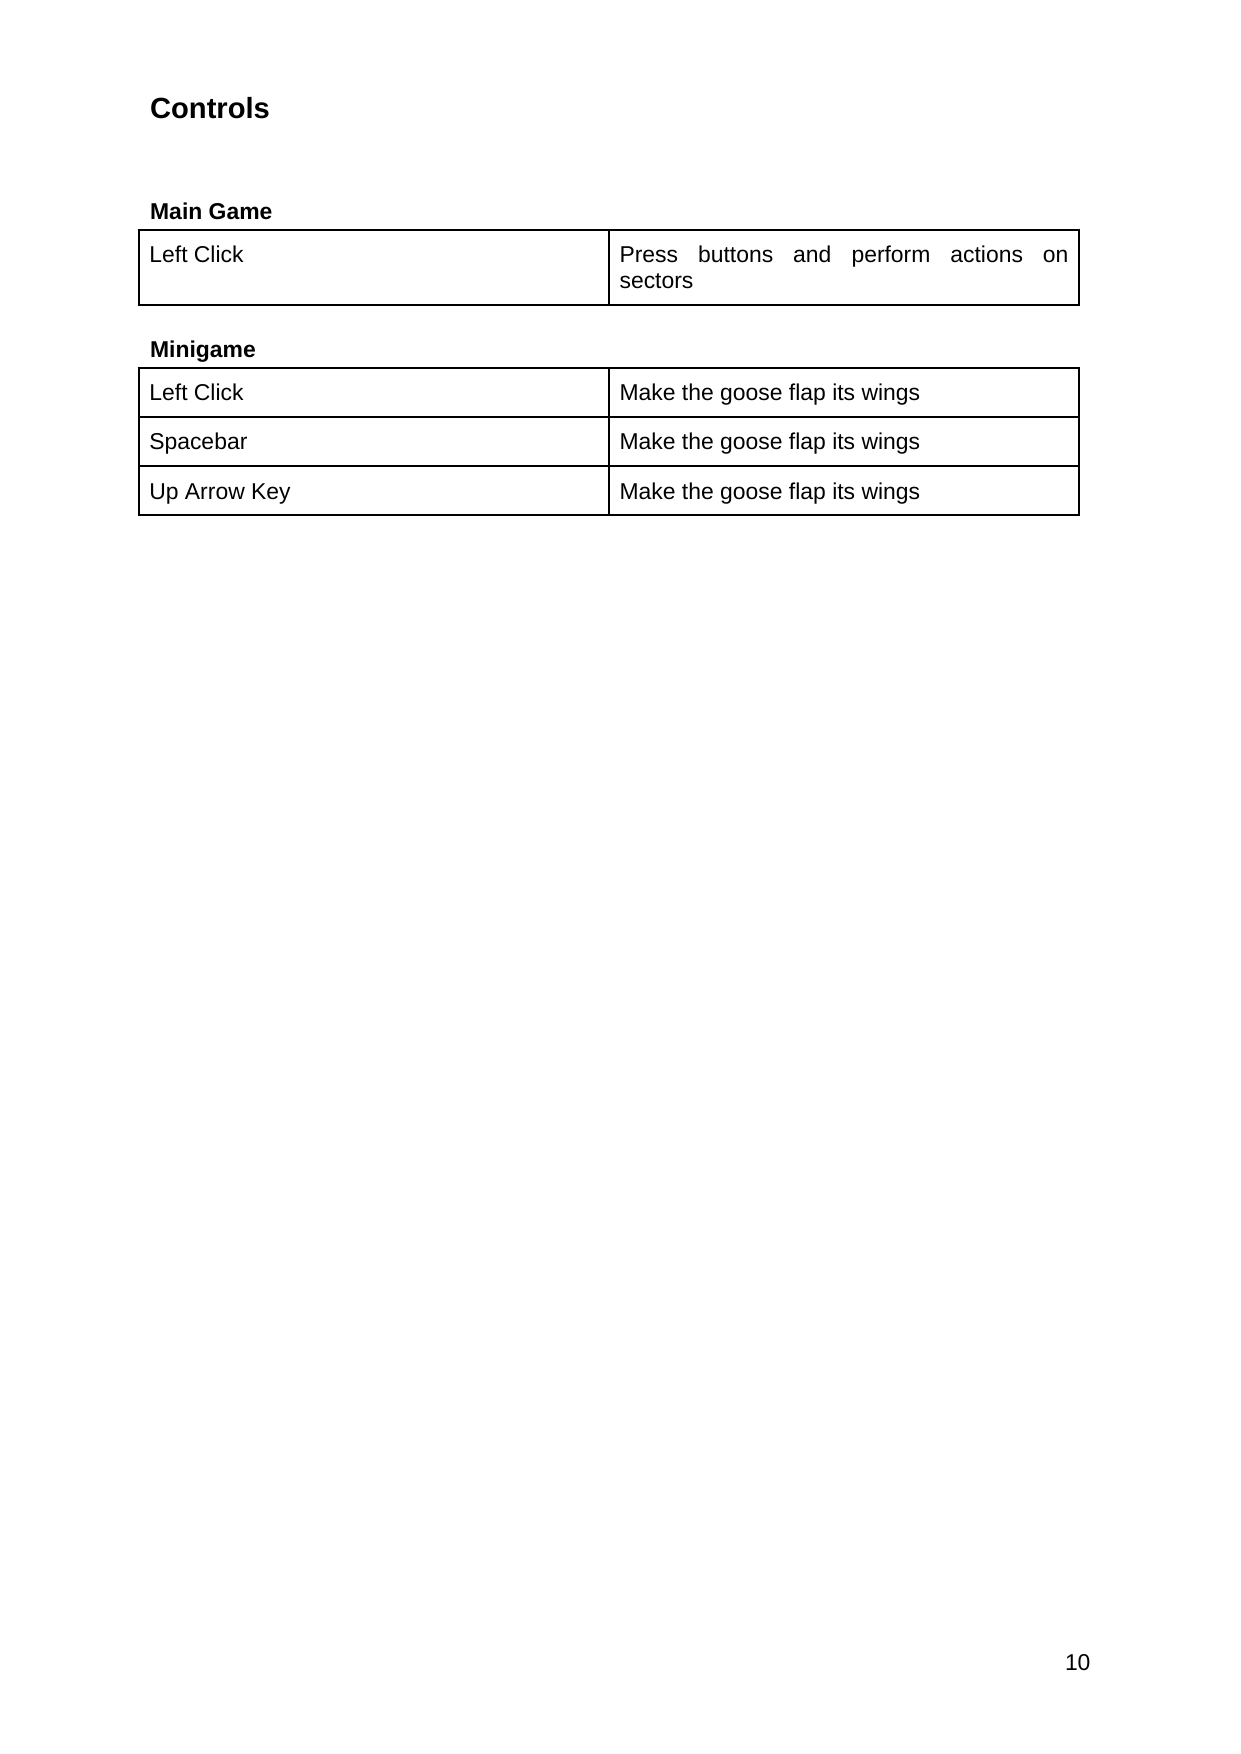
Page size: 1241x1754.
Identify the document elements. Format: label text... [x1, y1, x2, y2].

table_cell Make the goose flap its wings [610, 418, 1078, 465]
table_cell Up Arrow Key [140, 467, 608, 514]
table_header Left Click [140, 231, 608, 304]
table_header Left Click [140, 369, 608, 416]
table_header Make the goose flap its wings [610, 369, 1078, 416]
table_cell Make the goose flap its wings [610, 467, 1078, 514]
table_header Press buttons and perform actions on sectors [610, 231, 1078, 304]
table_cell Spacebar [140, 418, 608, 465]
text Minigame [150, 336, 1090, 363]
text Main Game [150, 198, 1090, 224]
text Controls [150, 91, 1090, 124]
